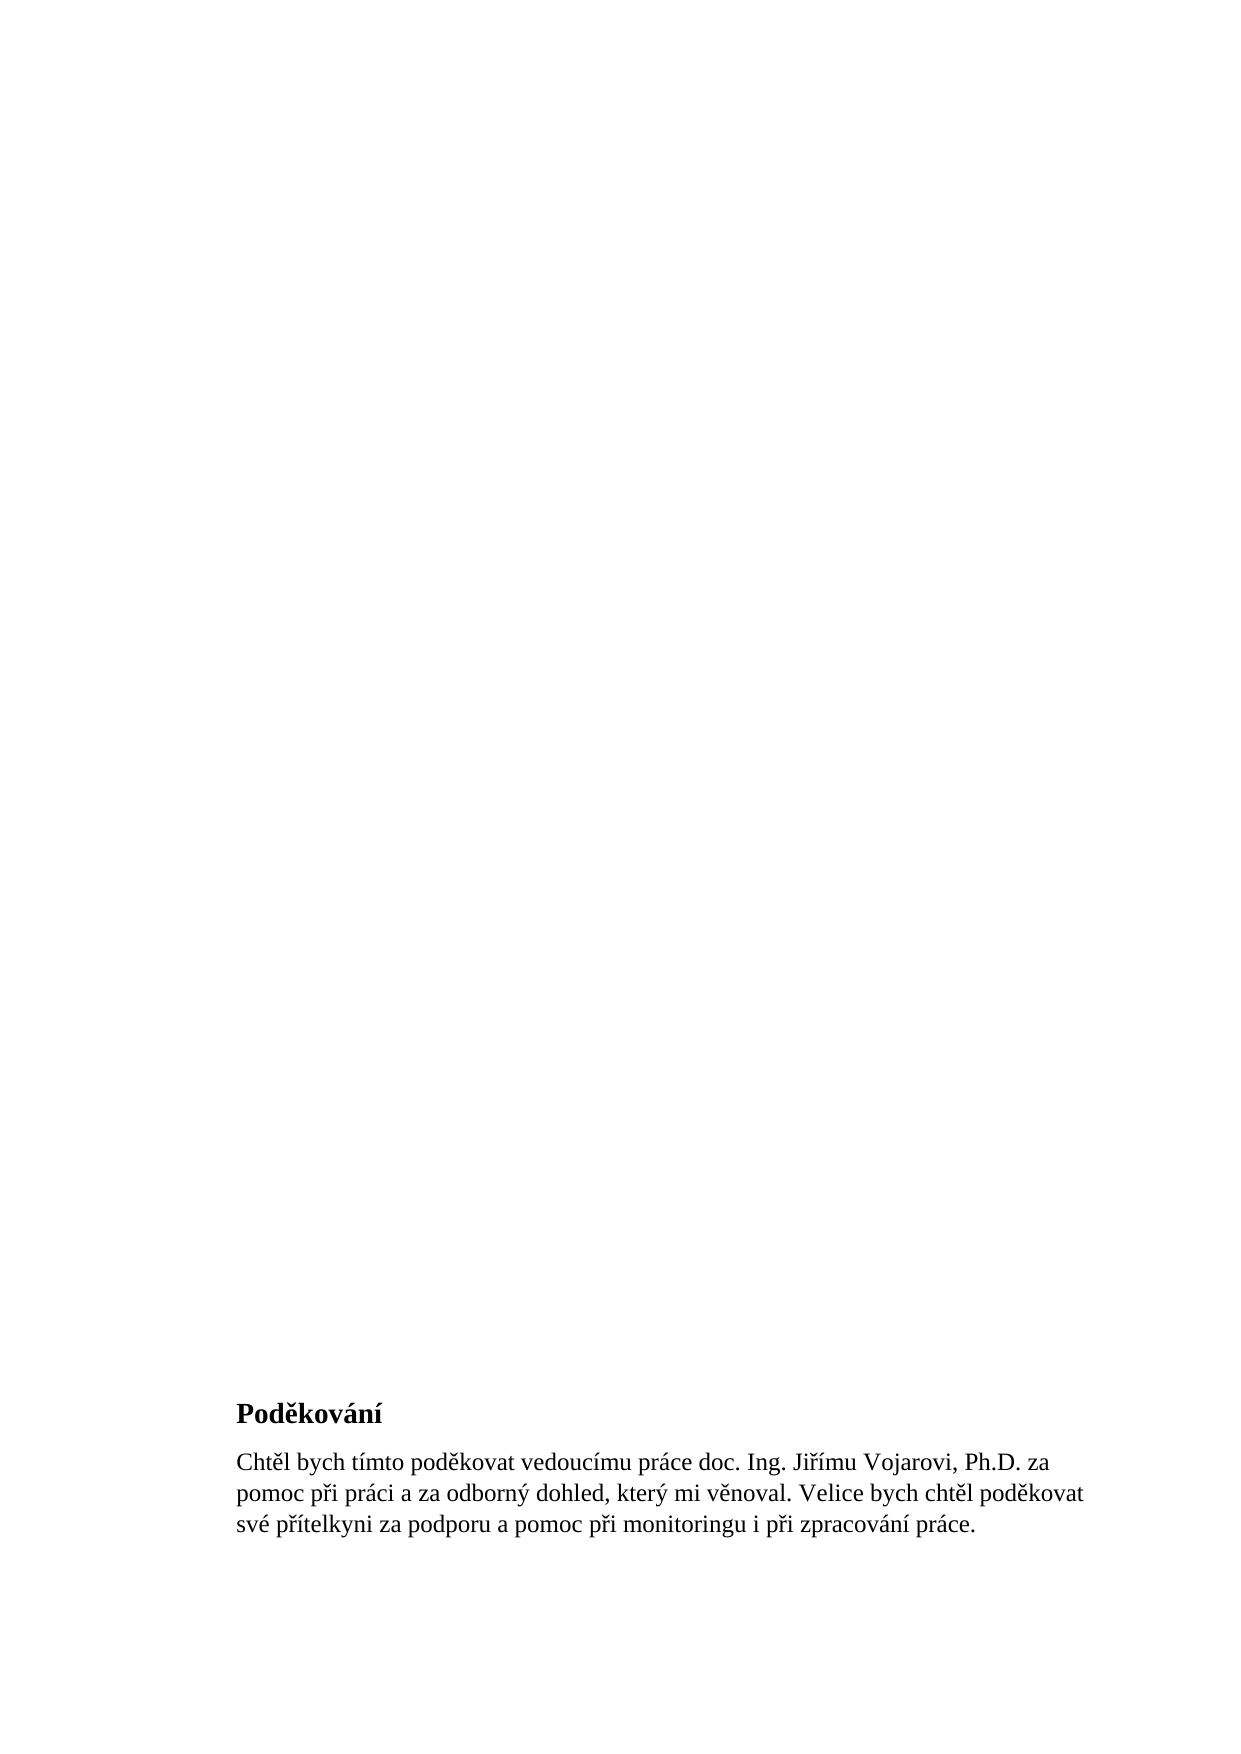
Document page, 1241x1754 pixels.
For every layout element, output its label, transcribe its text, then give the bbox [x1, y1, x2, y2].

subtitle Poděkování [236, 1396, 1092, 1429]
text Chtěl bych tímto poděkovat vedoucímu práce doc. Ing. Jiřímu Vojarovi, Ph.D. za pomoc při práci a za odborný dohled, který mi věnoval. Velice bych chtěl poděkovat své přítelkyni za podporu a pomoc při monitoringu i při zpracování práce. [236, 1447, 1092, 1538]
